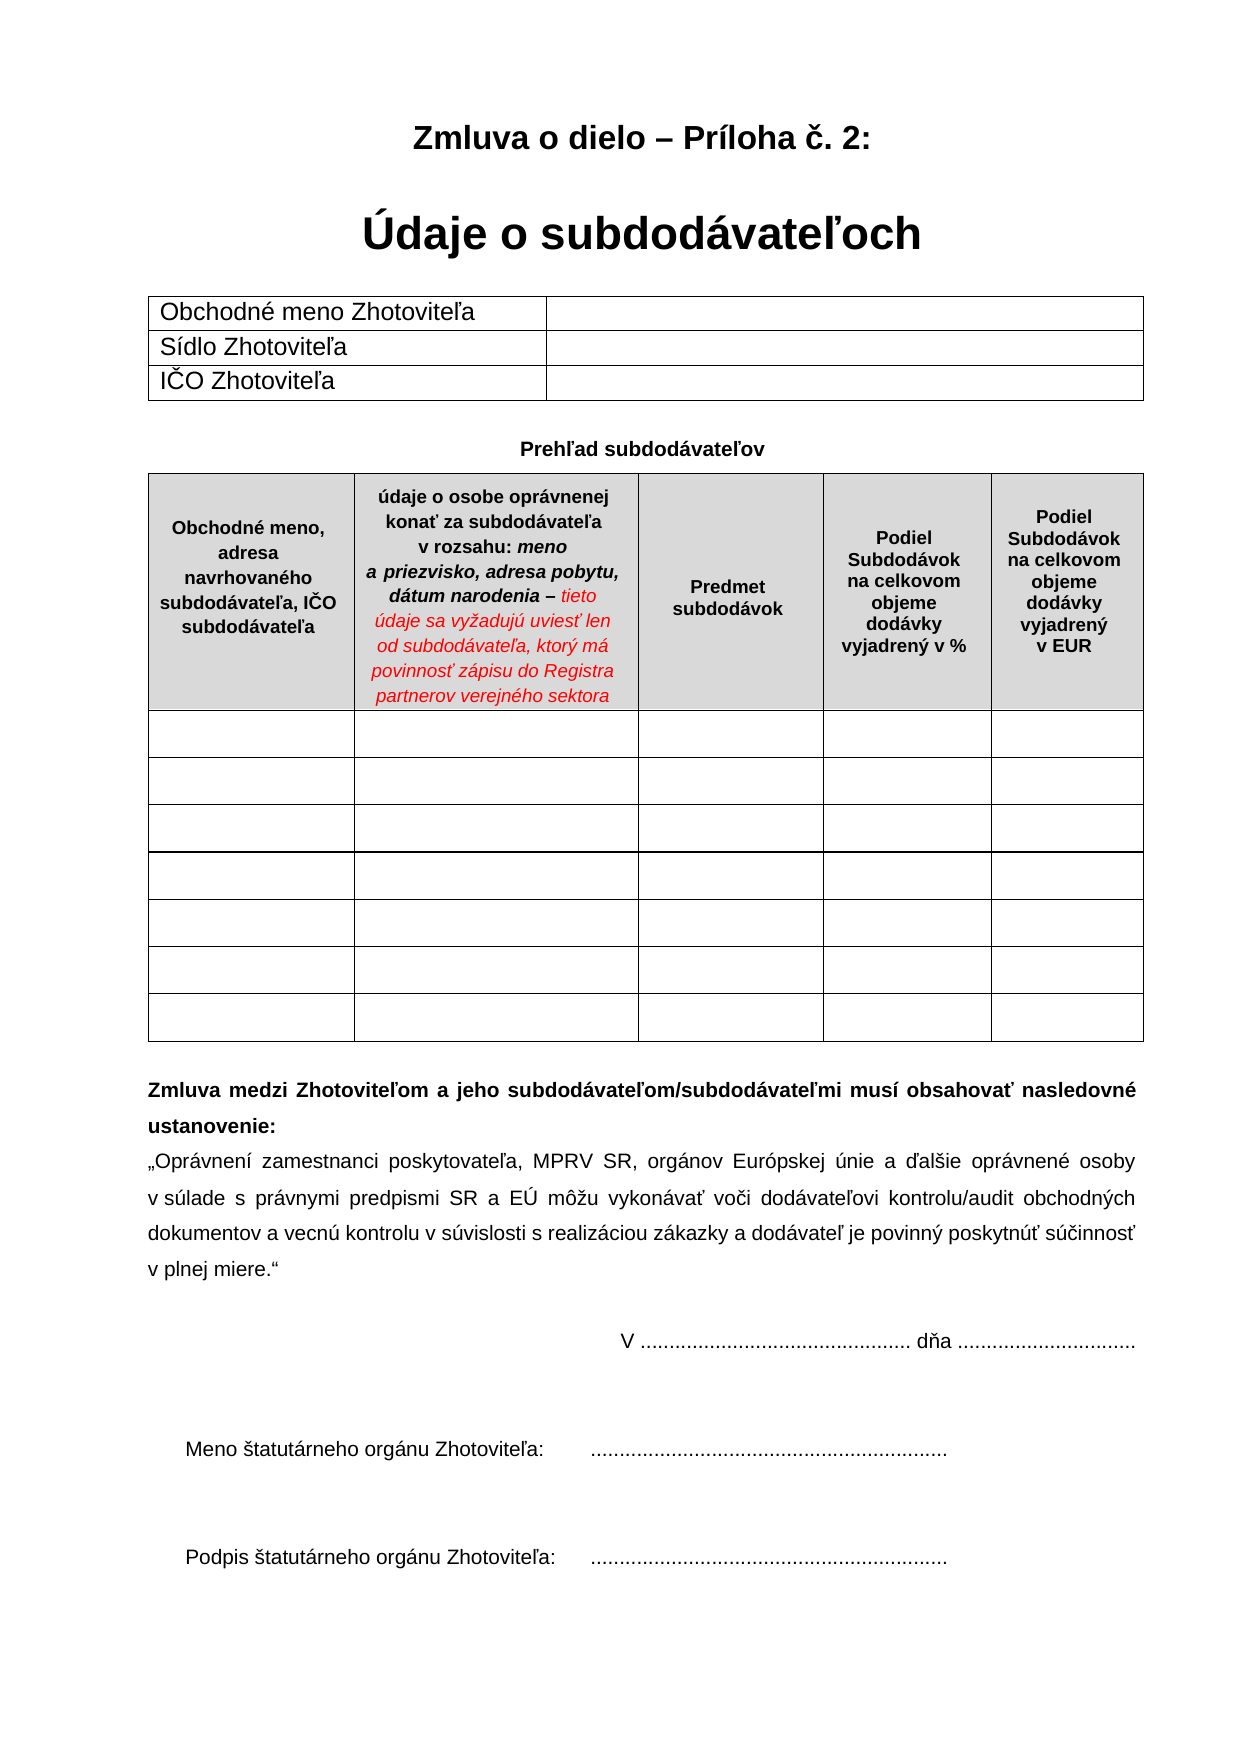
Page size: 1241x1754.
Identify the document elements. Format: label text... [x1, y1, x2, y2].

table_header Predmet subdodávok [639, 474, 823, 709]
table_cell [639, 711, 823, 757]
table_cell [824, 900, 991, 946]
table_cell [992, 758, 1143, 804]
table_cell [149, 900, 354, 946]
table_cell [824, 994, 991, 1041]
text Prehľad subdodávateľov [148, 437, 1137, 461]
table_cell [992, 994, 1143, 1041]
table_cell [824, 805, 991, 851]
table_cell [355, 758, 638, 804]
table_cell [639, 994, 823, 1041]
table_cell [639, 758, 823, 804]
table_cell [355, 994, 638, 1041]
table_cell [824, 853, 991, 899]
table_cell [355, 853, 638, 899]
table_header údaje o osobe oprávnenej konať za subdodávateľa v rozsahu: meno a priezvisko, adresa pobytu, dátum narodenia – tieto údaje sa vyžadujú uviesť len od subdodávateľa, ktorý má povinnosť zápisu do Registra partnerov verejného sektora [355, 474, 638, 709]
table_cell [639, 853, 823, 899]
table_cell [992, 900, 1143, 946]
text „Oprávnení zamestnanci poskytovateľa, MPRV SR, orgánov Európskej únie a ďalšie oprávnené osoby v súlade s právnymi predpismi SR a EÚ môžu vykonávať voči dodávateľovi kontrolu/audit obchodných dokumentov a vecnú kontrolu v súvislosti s realizáciou zákazky a dodávateľ je povinný poskytnúť súčinnosť v plnej miere.“ [148, 1149, 1137, 1281]
text Zmluva o dielo – Príloha č. 2: [148, 118, 1137, 157]
table_cell [547, 331, 1143, 365]
table_header [547, 297, 1143, 330]
table_cell [992, 853, 1143, 899]
table_cell [824, 947, 991, 993]
table_header Obchodné meno Zhotoviteľa [149, 297, 546, 330]
table_cell IČO Zhotoviteľa [149, 366, 546, 399]
text Údaje o subdodávateľoch [148, 207, 1137, 259]
table_cell [355, 805, 638, 851]
table_cell Sídlo Zhotoviteľa [149, 331, 546, 365]
table_cell [824, 758, 991, 804]
table_cell [992, 711, 1143, 757]
table_cell [547, 366, 1143, 399]
table_cell [149, 853, 354, 899]
table_cell [149, 994, 354, 1041]
table_cell [992, 947, 1143, 993]
table_cell [355, 947, 638, 993]
table_cell [639, 900, 823, 946]
table_cell [355, 900, 638, 946]
table_header Podiel Subdodávok na celkovom objeme dodávky vyjadrený v % [824, 474, 991, 709]
table_cell [639, 947, 823, 993]
table_cell [355, 711, 638, 757]
table_cell [992, 805, 1143, 851]
table_cell [639, 805, 823, 851]
table_header Obchodné meno, adresa navrhovaného subdodávateľa, IČO subdodávateľa [149, 474, 354, 709]
table_cell [149, 711, 354, 757]
table_cell [149, 758, 354, 804]
text Meno štatutárneho orgánu Zhotoviteľa: .............................................................. [185, 1437, 1137, 1461]
table_cell [149, 805, 354, 851]
text Zmluva medzi Zhotoviteľom a jeho subdodávateľom/subdodávateľmi musí obsahovať nasledovné ustanovenie: [148, 1077, 1137, 1137]
text V ............................................... dňa ............................... [185, 1329, 1137, 1353]
table_cell [149, 947, 354, 993]
table_header Podiel Subdodávok na celkovom objeme dodávky vyjadrený v EUR [992, 474, 1143, 709]
text Podpis štatutárneho orgánu Zhotoviteľa: .............................................................. [185, 1545, 1137, 1569]
table_cell [824, 711, 991, 757]
